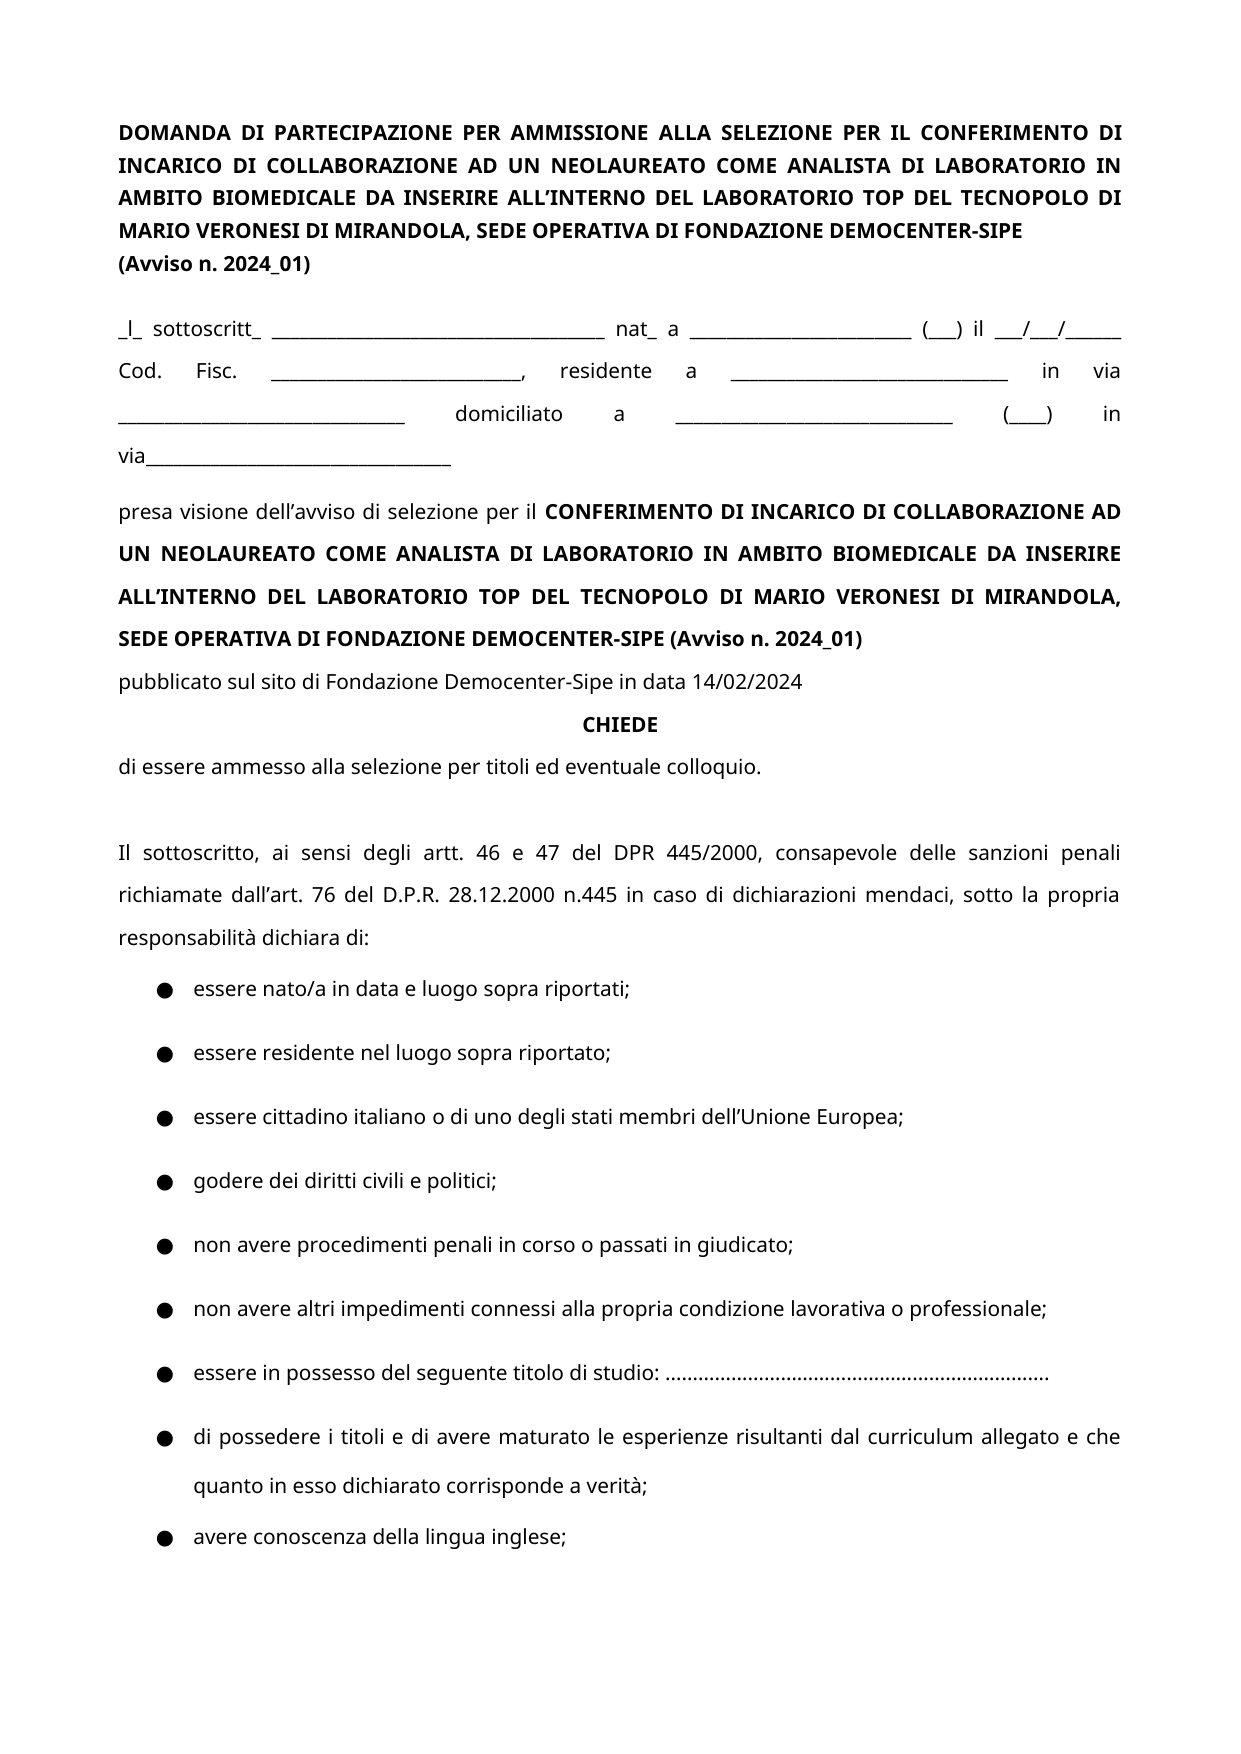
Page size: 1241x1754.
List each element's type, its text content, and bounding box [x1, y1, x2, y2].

list essere residente nel luogo sopra riportato; [156, 1029, 1122, 1072]
list godere dei diritti civili e politici; [156, 1158, 1122, 1200]
text presa visione dell’avviso di selezione per il CONFERIMENTO DI INCARICO DI COLLABORAZIONE AD UN NEOLAUREATO COME ANALISTA DI LABORATORIO IN AMBITO BIOMEDICALE DA INSERIRE ALL’INTERNO DEL LABORATORIO TOP DEL TECNOPOLO DI MARIO VERONESI DI MIRANDOLA, SEDE OPERATIVA DI FONDAZIONE DEMOCENTER-SIPE (Avviso n. 2024_01) [118, 497, 1122, 653]
list non avere procedimenti penali in corso o passati in giudicato; [156, 1222, 1122, 1264]
text (Avviso n. 2024_01) [118, 249, 1122, 277]
list di possedere i titoli e di avere maturato le esperienze risultanti dal curriculum allegato e che quanto in esso dichiarato corrisponde a verità; [156, 1414, 1122, 1499]
list non avere altri impedimenti connessi alla propria condizione lavorativa o professionale; [156, 1286, 1122, 1328]
list essere in possesso del seguente titolo di studio: ……………………………………………………………. [156, 1350, 1122, 1392]
text pubblicato sul sito di Fondazione Democenter-Sipe in data 14/02/2024 [118, 667, 1122, 696]
list essere nato/a in data e luogo sopra riportati; [156, 965, 1122, 1008]
text di essere ammesso alla selezione per titoli ed eventuale colloquio. [118, 752, 1122, 781]
text Il sottoscritto, ai sensi degli artt. 46 e 47 del DPR 445/2000, consapevole delle sanzioni penali richiamate dall’art. 76 del D.P.R. 28.12.2000 n.445 in caso di dichiarazioni mendaci, sotto la propria responsabilità dichiara di: [118, 838, 1122, 951]
list essere cittadino italiano o di uno degli stati membri dell’Unione Europea; [156, 1093, 1122, 1136]
text CHIEDE [118, 710, 1122, 738]
list avere conoscenza della lingua inglese; [156, 1513, 1122, 1556]
text DOMANDA DI PARTECIPAZIONE PER AMMISSIONE ALLA SELEZIONE PER IL CONFERIMENTO DI INCARICO DI COLLABORAZIONE AD UN NEOLAUREATO COME ANALISTA DI LABORATORIO IN AMBITO BIOMEDICALE DA INSERIRE ALL’INTERNO DEL LABORATORIO TOP DEL TECNOPOLO DI MARIO VERONESI DI MIRANDOLA, SEDE OPERATIVA DI FONDAZIONE DEMOCENTER-SIPE [118, 118, 1122, 244]
text _l_ sottoscritt_ ____________________________________ nat_ a ________________________ (___) il ___/___/______ Cod. Fisc. ___________________________, residente a ______________________________ in via _______________________________ domiciliato a ______________________________ (____) in via_________________________________ [118, 314, 1122, 470]
